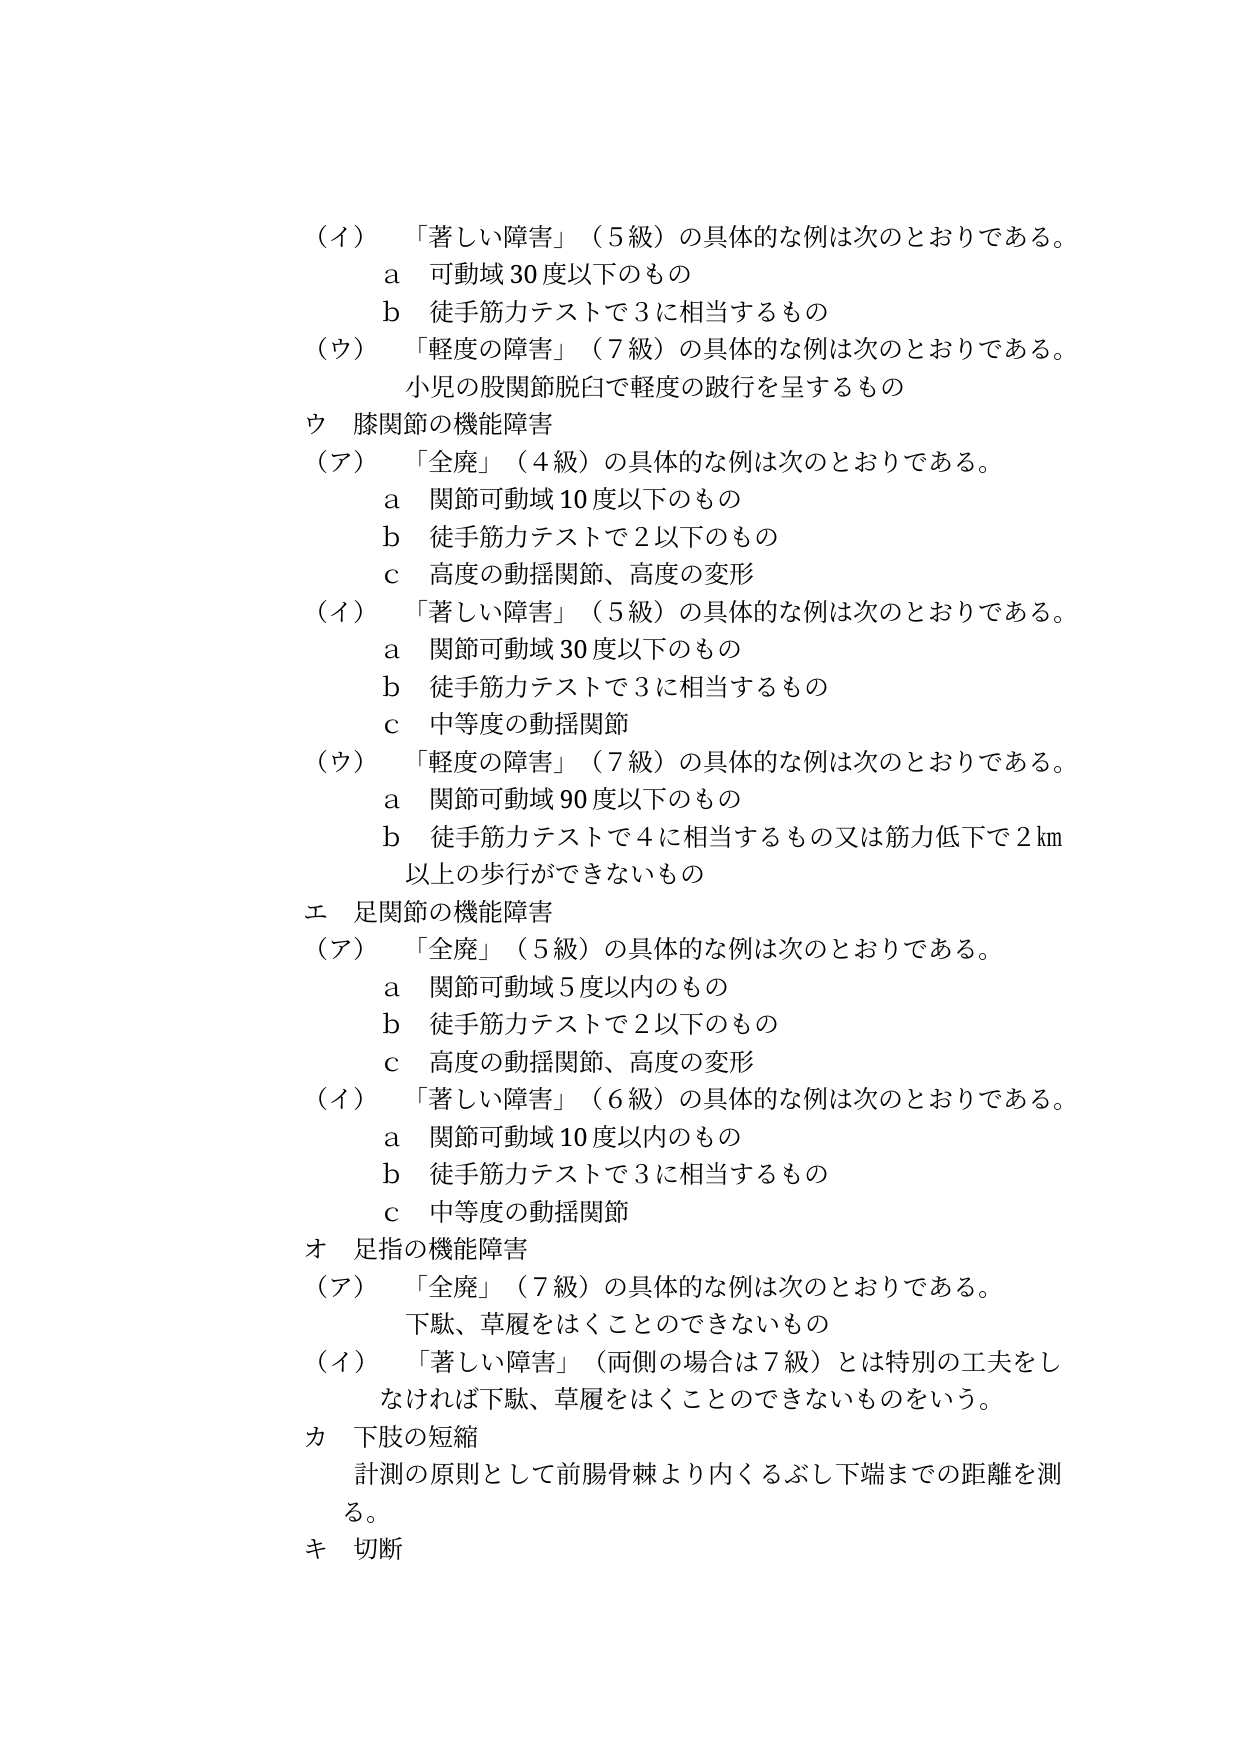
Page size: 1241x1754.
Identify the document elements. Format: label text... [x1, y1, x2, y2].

text ｃ 高度の動揺関節、高度の変形 [379, 554, 1063, 592]
text （イ） 「著しい障害」（５級）の具体的な例は次のとおりである。 [304, 592, 1063, 629]
text ｃ 中等度の動揺関節 [379, 1192, 1063, 1229]
text （ア） 「全廃」（５級）の具体的な例は次のとおりである。 [304, 929, 1063, 967]
text （イ） 「著しい障害」（６級）の具体的な例は次のとおりである。 [304, 1079, 1063, 1117]
text ｂ 徒手筋力テストで３に相当するもの [379, 667, 1063, 704]
text 計測の原則として前腸骨棘より内くるぶし下端までの距離を測る。 [342, 1454, 1063, 1529]
text 小児の股関節脱臼で軽度の跛行を呈するもの [379, 367, 1063, 404]
text （ウ） 「軽度の障害」（７級）の具体的な例は次のとおりである。 [304, 742, 1063, 779]
text カ 下肢の短縮 [303, 1417, 1063, 1454]
text ａ 可動域30度以下のもの [379, 254, 1063, 292]
text （ウ） 「軽度の障害」（７級）の具体的な例は次のとおりである。 [304, 329, 1063, 367]
text エ 足関節の機能障害 [303, 892, 1063, 929]
text ｂ 徒手筋力テストで３に相当するもの [379, 292, 1063, 329]
text 下駄、草履をはくことのできないもの [379, 1304, 1063, 1342]
text ｂ 徒手筋力テストで３に相当するもの [379, 1154, 1063, 1192]
text ｂ 徒手筋力テストで２以下のもの [379, 1004, 1063, 1042]
text ｃ 高度の動揺関節、高度の変形 [379, 1042, 1063, 1079]
text ウ 膝関節の機能障害 [303, 404, 1063, 442]
text ｂ 徒手筋力テストで２以下のもの [379, 517, 1063, 554]
text キ 切断 [303, 1529, 1063, 1567]
text ａ 関節可動域90度以下のもの [379, 779, 1063, 817]
text ａ 関節可動域10度以内のもの [379, 1117, 1063, 1154]
text ａ 関節可動域５度以内のもの [379, 967, 1063, 1004]
text （イ） 「著しい障害」（両側の場合は７級）とは特別の工夫をしなければ下駄、草履をはくことのできないものをいう。 [304, 1342, 1063, 1417]
text （イ） 「著しい障害」（５級）の具体的な例は次のとおりである。 [304, 217, 1063, 254]
text ａ 関節可動域10度以下のもの [379, 479, 1063, 517]
text ａ 関節可動域30度以下のもの [379, 629, 1063, 667]
text ｂ 徒手筋力テストで４に相当するもの又は筋力低下で２㎞以上の歩行ができないもの [379, 817, 1063, 892]
text オ 足指の機能障害 [303, 1229, 1063, 1267]
text （ア） 「全廃」（４級）の具体的な例は次のとおりである。 [304, 442, 1063, 479]
text （ア） 「全廃」（７級）の具体的な例は次のとおりである。 [304, 1267, 1063, 1304]
text ｃ 中等度の動揺関節 [379, 704, 1063, 742]
